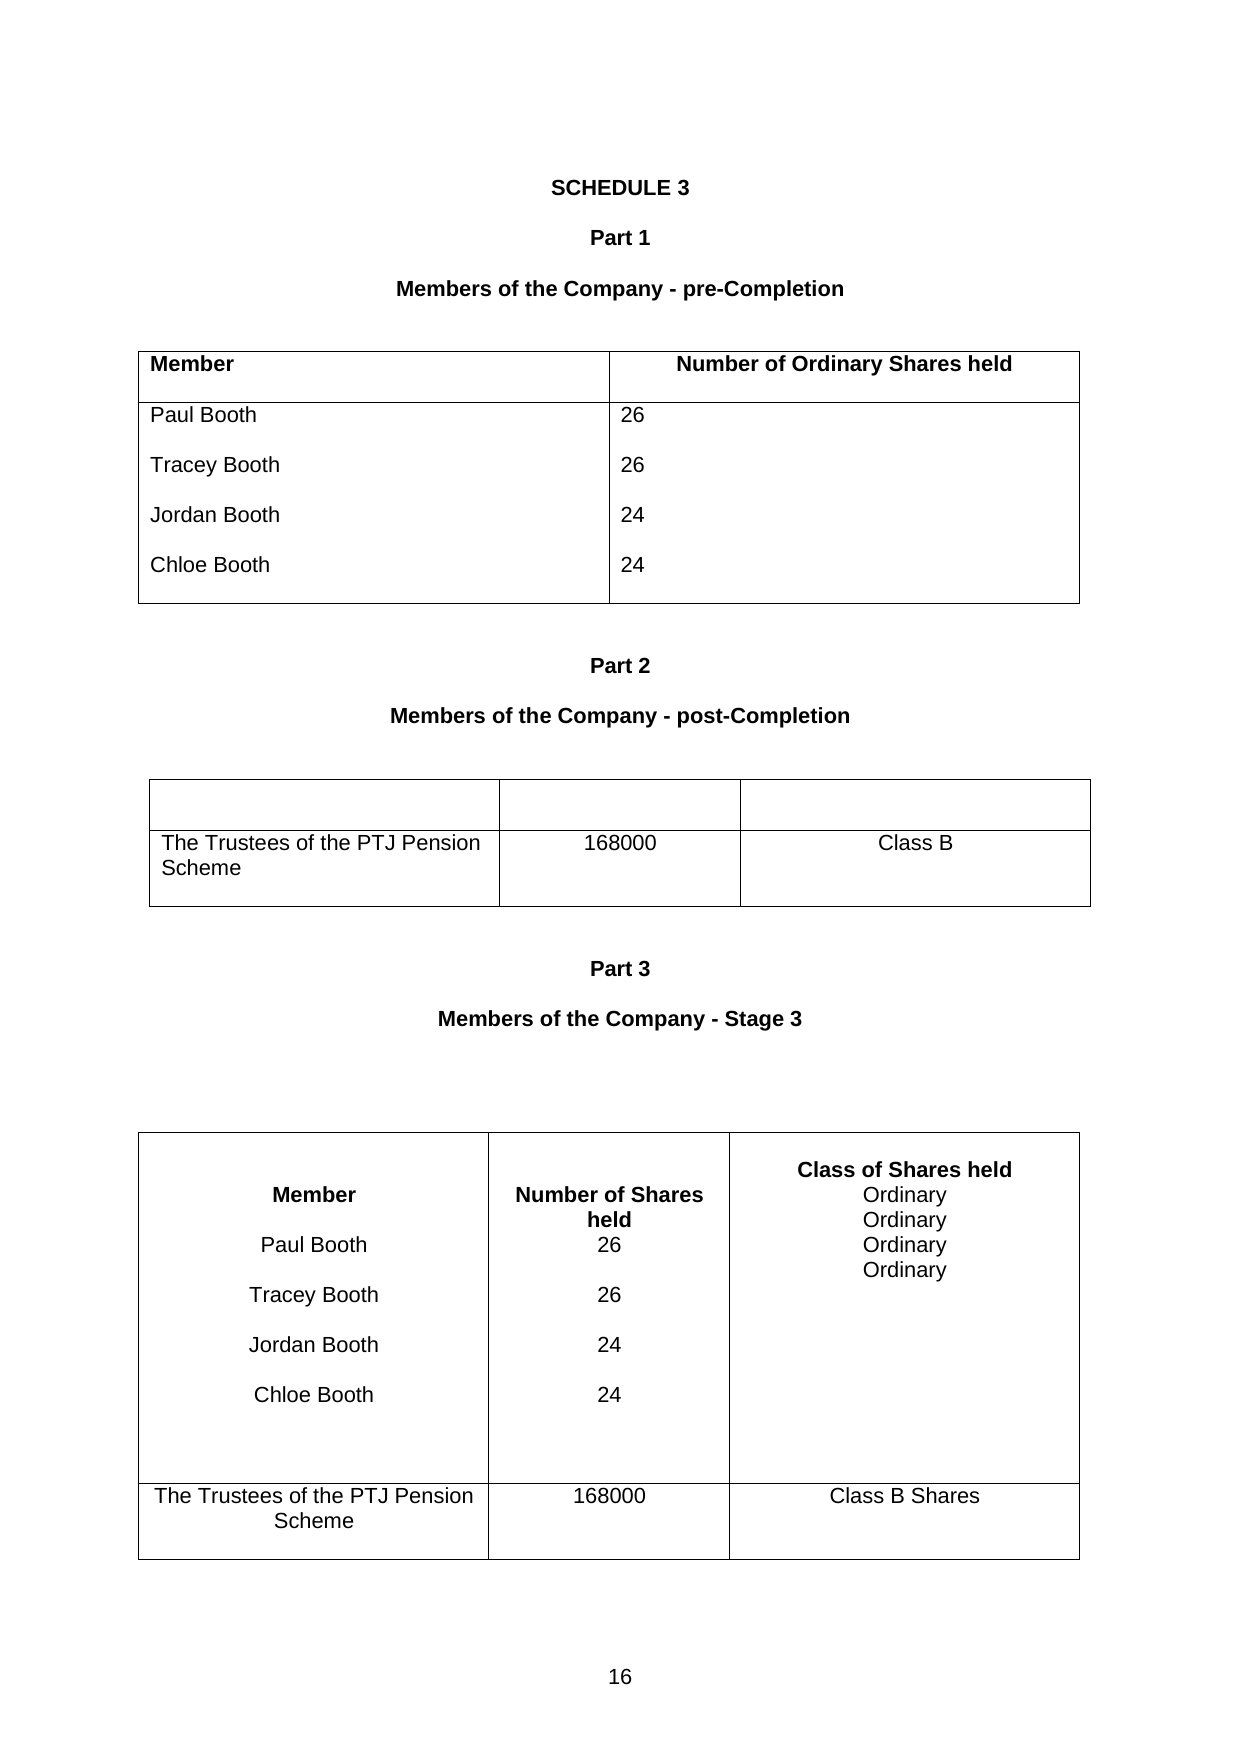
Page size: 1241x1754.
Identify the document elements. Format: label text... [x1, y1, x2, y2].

table_cell Class B Shares [730, 1484, 1079, 1559]
text Members of the Company - Stage 3 [150, 1007, 1090, 1032]
subtitle Members of the Company - pre-Completion [150, 275, 1090, 301]
text Members of the Company - post-Completion [150, 704, 1090, 729]
table_header Member [139, 352, 609, 402]
text Part 2 [150, 654, 1090, 679]
table_cell 168000 [500, 831, 740, 906]
table_header [150, 780, 499, 830]
table_header Member Paul Booth Tracey Booth Jordan Booth Chloe Booth [139, 1133, 488, 1483]
table_cell 168000 [489, 1484, 729, 1559]
table_cell Class B [741, 831, 1090, 906]
table_cell The Trustees of the PTJ Pension Scheme [150, 831, 499, 906]
table_header Class of Shares held Ordinary Ordinary Ordinary Ordinary [730, 1133, 1079, 1483]
table_header [500, 780, 740, 830]
table_header [741, 780, 1090, 830]
text Part 3 [150, 957, 1090, 982]
table_cell The Trustees of the PTJ Pension Scheme [139, 1484, 488, 1559]
table_header Number of Shares held 26 26 24 24 [489, 1133, 729, 1483]
table_cell 26 26 24 24 [610, 403, 1079, 603]
table_cell Paul Booth Tracey Booth Jordan Booth Chloe Booth [139, 403, 609, 603]
table_header Number of Ordinary Shares held [610, 352, 1079, 402]
subtitle Part 1 [150, 225, 1090, 250]
